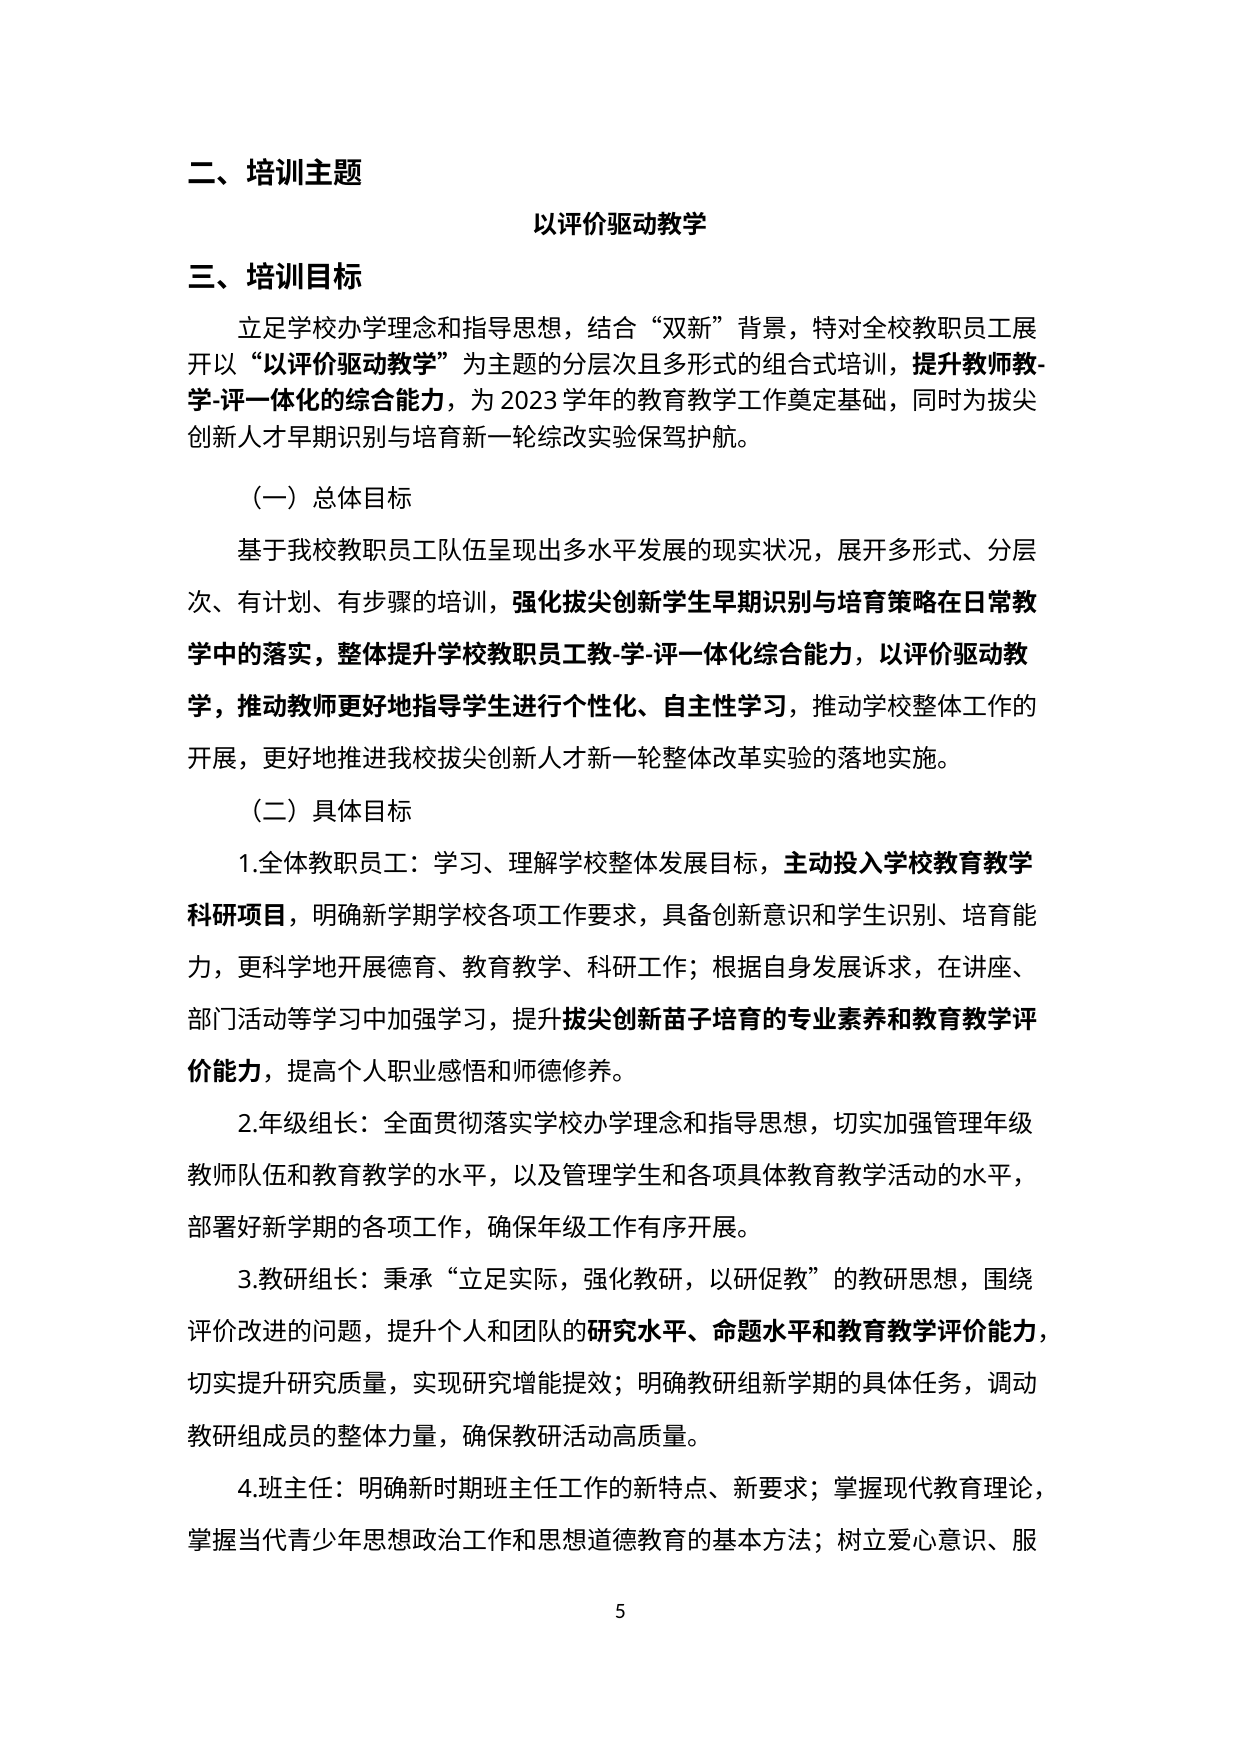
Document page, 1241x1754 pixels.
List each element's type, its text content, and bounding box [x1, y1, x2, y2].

subtitle 三、培训目标 [187, 253, 1053, 296]
list 年级组长：全面贯彻落实学校办学理念和指导思想，切实加强管理年级教师队伍和教育教学的水平，以及管理学生和各项具体教育教学活动的水平，部署好新学期的各项工作，确保年级工作有序开展。 [187, 1091, 1053, 1247]
text 1.全体教职员工：学习、理解学校整体发展目标，主动投入学校教育教学科研项目，明确新学期学校各项工作要求，具备创新意识和学生识别、培育能力，更科学地开展德育、教育教学、科研工作；根据自身发展诉求，在讲座、部门活动等学习中加强学习，提升拔尖创新苗子培育的专业素养和教育教学评价能力，提高个人职业感悟和师德修养。 [187, 830, 1053, 1091]
text （二）具体目标 [187, 778, 1053, 830]
subtitle 立足学校办学理念和指导思想，结合“双新”背景，特对全校教职员工展开以“以评价驱动教学”为主题的分层次且多形式的组合式培训，提升教师教-学-评一体化的综合能力，为2023学年的教育教学工作奠定基础，同时为拔尖创新人才早期识别与培育新一轮综改实验保驾护航。 [187, 308, 1053, 453]
text （一）总体目标 [187, 466, 1053, 518]
list 教研组长：秉承“立足实际，强化教研，以研促教”的教研思想，围绕评价改进的问题，提升个人和团队的研究水平、命题水平和教育教学评价能力，切实提升研究质量，实现研究增能提效；明确教研组新学期的具体任务，调动教研组成员的整体力量，确保教研活动高质量。 [187, 1247, 1053, 1455]
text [187, 1455, 1053, 1559]
text 基于我校教职员工队伍呈现出多水平发展的现实状况，展开多形式、分层次、有计划、有步骤的培训，强化拔尖创新学生早期识别与培育策略在日常教学中的落实，整体提升学校教职员工教-学-评一体化综合能力，以评价驱动教学，推动教师更好地指导学生进行个性化、自主性学习，推动学校整体工作的开展，更好地推进我校拔尖创新人才新一轮整体改革实验的落地实施。 [187, 518, 1053, 778]
subtitle 以评价驱动教学 [187, 205, 1053, 241]
subtitle 二、培训主题 [187, 150, 1053, 192]
